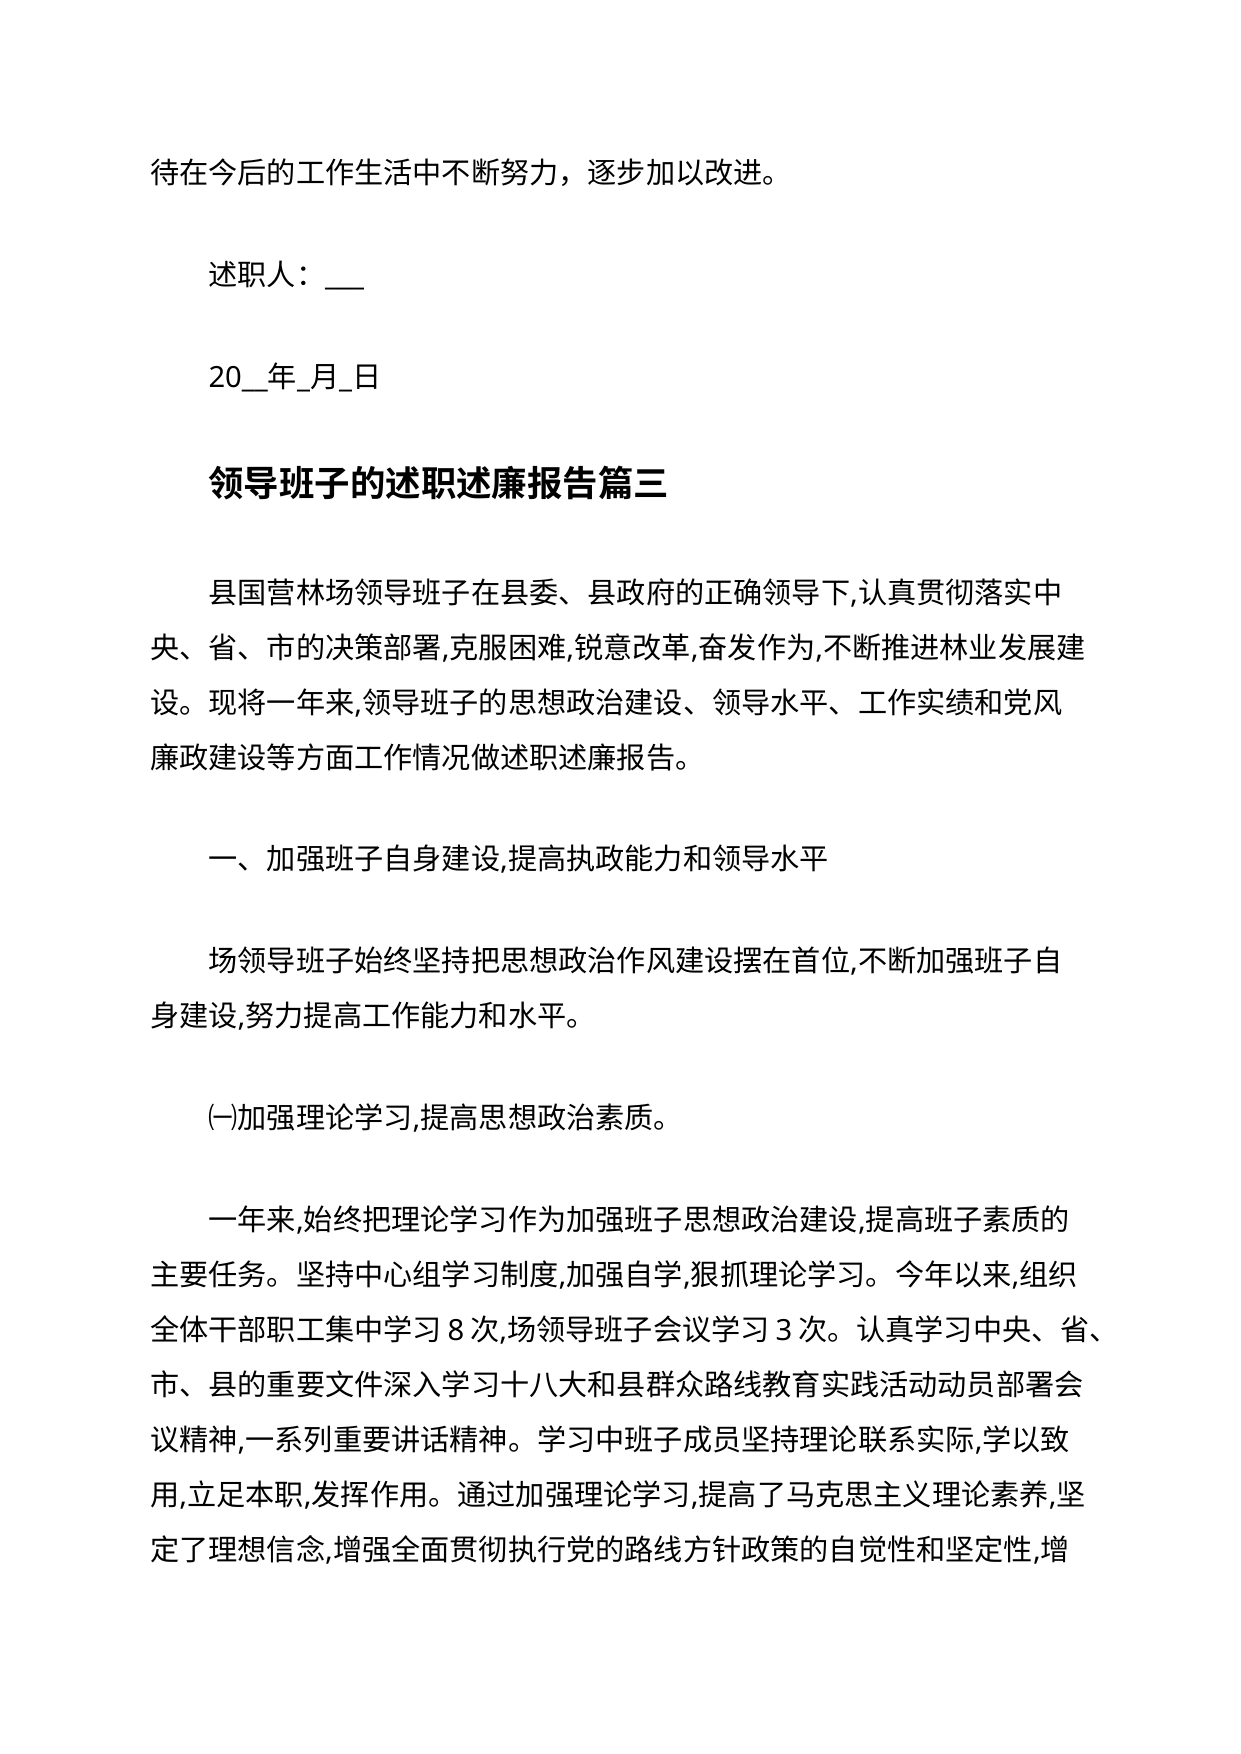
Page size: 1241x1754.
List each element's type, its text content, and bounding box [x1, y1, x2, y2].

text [150, 150, 1090, 192]
text 一、加强班子自身建设,提高执政能力和领导水平 [150, 836, 1090, 878]
text 场领导班子始终坚持把思想政治作风建设摆在首位,不断加强班子自身建设,努力提高工作能力和水平。 [150, 938, 1090, 1035]
text 20__年_月_日 [150, 354, 1090, 396]
text 县国营林场领导班子在县委、县政府的正确领导下,认真贯彻落实中央、省、市的决策部署,克服困难,锐意改革,奋发作为,不断推进林业发展建设。现将一年来,领导班子的思想政治建设、领导水平、工作实绩和党风廉政建设等方面工作情况做述职述廉报告。 [150, 569, 1090, 776]
text ㈠加强理论学习,提高思想政治素质。 [150, 1095, 1090, 1137]
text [150, 1197, 1090, 1569]
text 述职人：___ [150, 252, 1090, 294]
text 领导班子的述职述廉报告篇三 [150, 456, 1090, 507]
